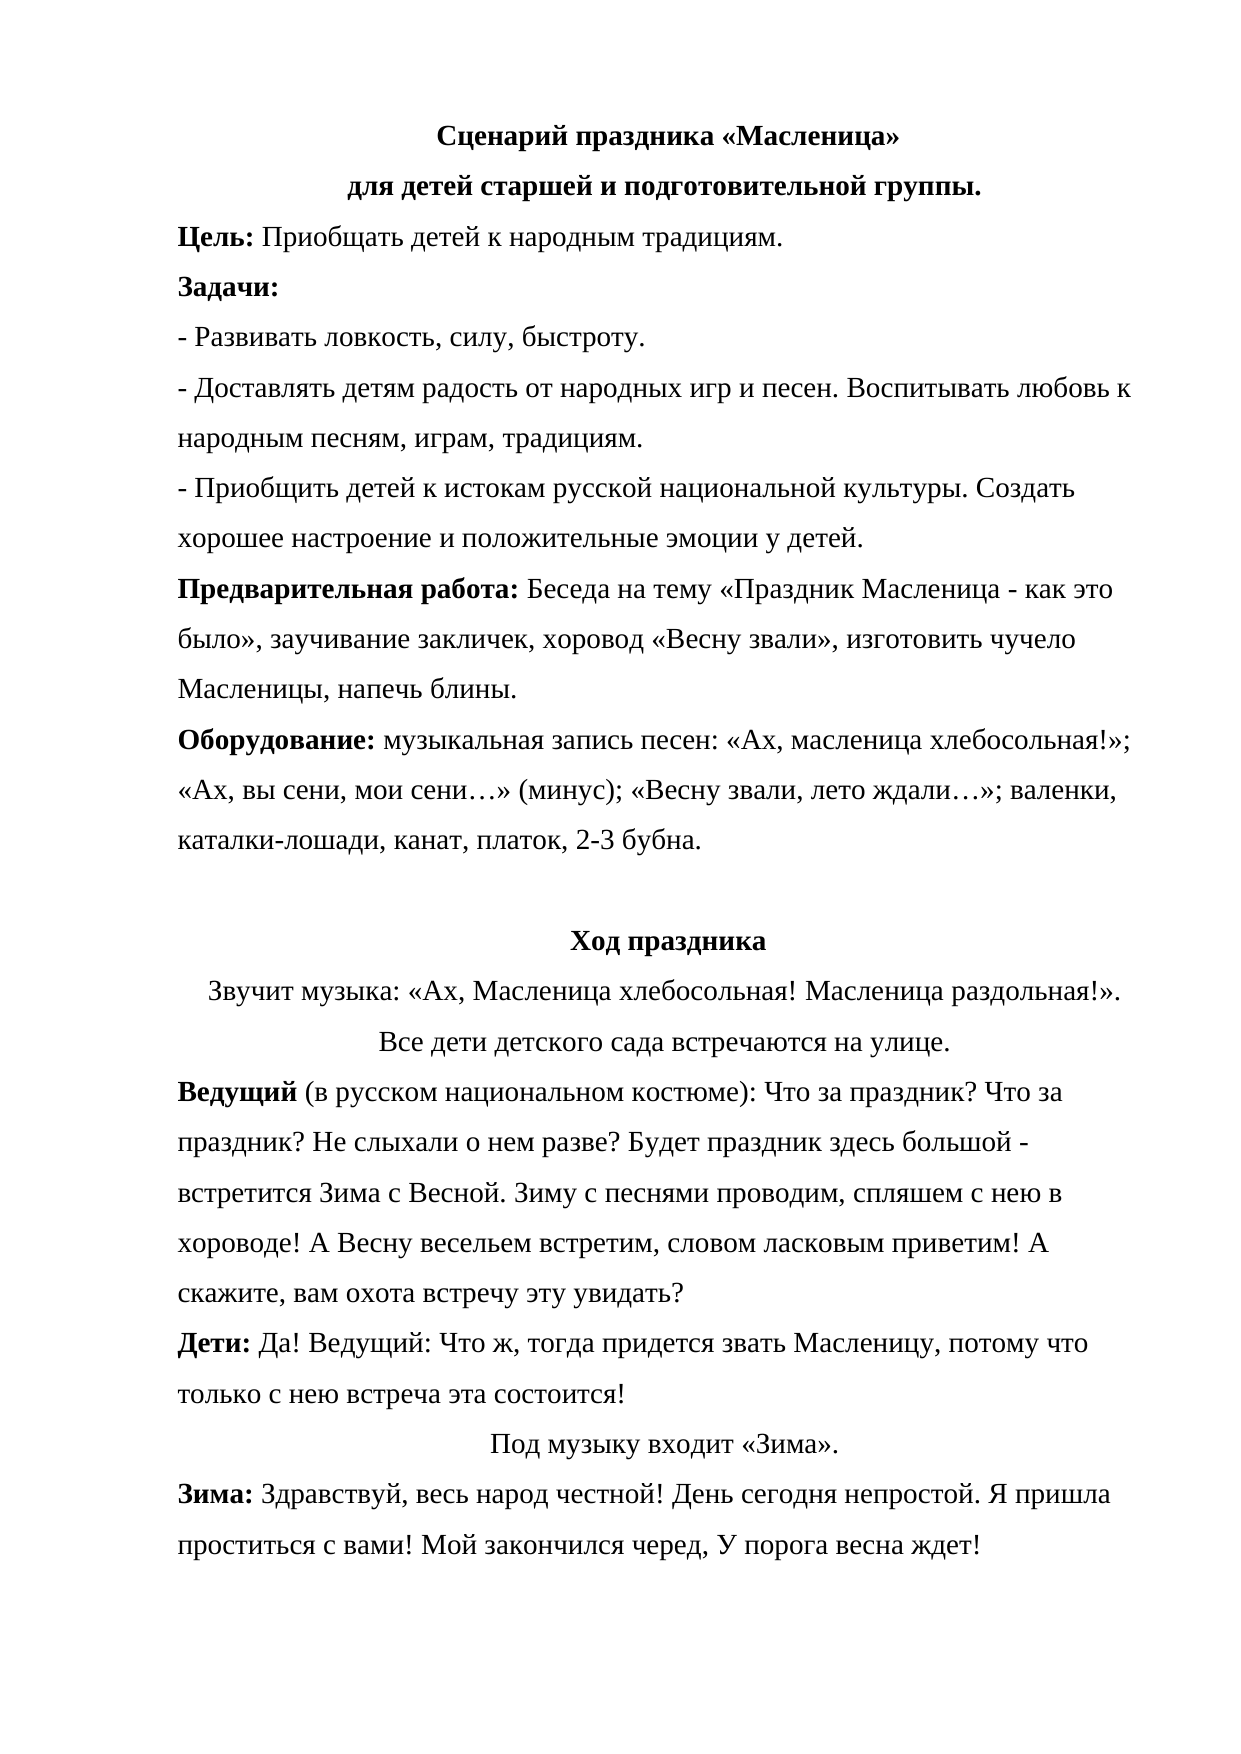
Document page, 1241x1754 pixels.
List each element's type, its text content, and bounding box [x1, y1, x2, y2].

text - Приобщить детей к истокам русской национальной культуры. Создать хорошее настроение и положительные эмоции у детей. [177, 470, 1152, 554]
text - Доставлять детям радость от народных игр и песен. Воспитывать любовь к народным песням, играм, традициям. [177, 370, 1152, 453]
text Под музыку входит «Зима». [177, 1426, 1152, 1460]
text Задачи: [177, 269, 1152, 303]
text Ход праздника [177, 923, 1152, 957]
text - Развивать ловкость, силу, быстроту. [177, 319, 1152, 353]
text Предварительная работа: Беседа на тему «Праздник Масленица - как это было», заучивание закличек, хоровод «Весну звали», изготовить чучело Масленицы, напечь блины. [177, 571, 1152, 705]
text Зима: Здравствуй, весь народ честной! День сегодня непростой. Я пришла проститься с вами! Мой закончился черед, У порога весна ждет! [177, 1477, 1152, 1560]
text Сценарий праздника «Масленица» [177, 118, 1152, 152]
text Цель: Приобщать детей к народным традициям. [177, 219, 1152, 252]
text Ведущий (в русском национальном костюме): Что за праздник? Что за праздник? Не слыхали о нем разве? Будет праздник здесь большой - встретится Зима с Весной. Зиму с песнями проводим, спляшем с нею в хороводе! А Весну весельем встретим, словом ласковым приветим! А скажите, вам охота встречу эту увидать? [177, 1074, 1152, 1309]
text Дети: Да! Ведущий: Что ж, тогда придется звать Масленицу, потому что только с нею встреча эта состоится! [177, 1326, 1152, 1409]
text для детей старшей и подготовительной группы. [177, 168, 1152, 202]
text Все дети детского сада встречаются на улице. [177, 1024, 1152, 1057]
text Звучит музыка: «Ах, Масленица хлебосольная! Масленица раздольная!». [177, 973, 1152, 1007]
text Оборудование: музыкальная запись песен: «Ах, масленица хлебосольная!»; «Ах, вы сени, мои сени…» (минус); «Весну звали, лето ждали…»; валенки, каталки-лошади, канат, платок, 2-3 бубна. [177, 722, 1152, 856]
